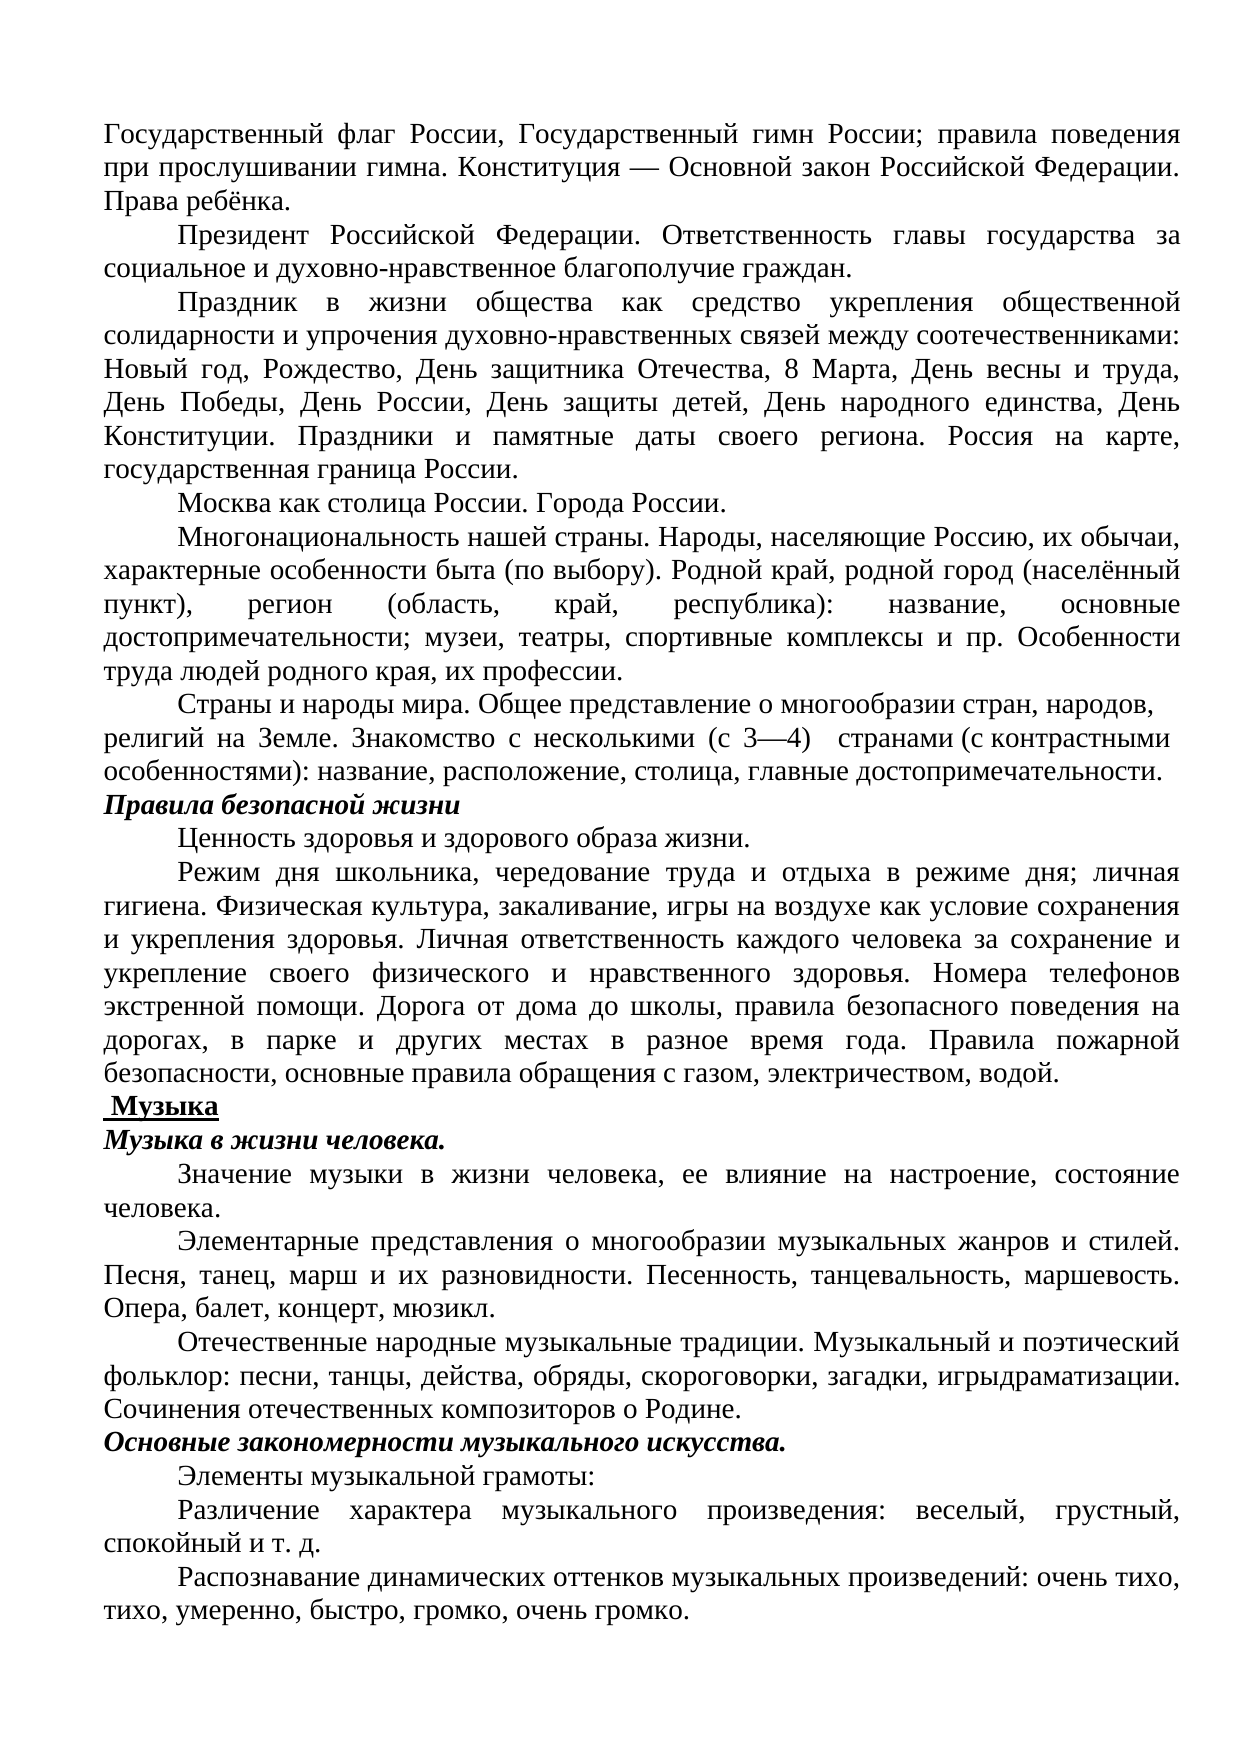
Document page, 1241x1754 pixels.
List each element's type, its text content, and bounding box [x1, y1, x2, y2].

text Режим дня школьника, чередование труда и отдыха в режиме дня; личная гигиена. Физическая культура, закаливание, игры на воздухе как условие сохранения и укрепления здоровья. Личная ответственность каждого человека за сохранение и укрепление своего физического и нравственного здоровья. Номера телефонов экстренной помощи. Дорога от дома до школы, правила безопасного поведения на дорогах, в парке и других местах в разное время года. Правила пожарной безопасности, основные правила обращения с газом, электричеством, водой. [103, 854, 1181, 1089]
text Многонациональность нашей страны. Народы, населяющие Россию, их обычаи, характерные особенности быта (по выбору). Родной край, родной город (населённый пункт), регион (область, край, республика): название, основные достопримечательности; музеи, театры, спортивные комплексы и пр. Особенности труда людей родного края, их профессии. [103, 519, 1181, 686]
subtitle Основные закономерности музыкального искусства. [103, 1425, 1209, 1458]
text Москва как столица России. Города России. [177, 485, 1209, 519]
text Отечественные народные музыкальные традиции. Музыкальный и поэтический фольклор: песни, танцы, действа, обряды, скороговорки, загадки, игры­драматизации. Сочинения отечественных композиторов о Родине. [103, 1324, 1181, 1425]
text Элементарные представления о многообразии музыкальных жанров и стилей. Песня, танец, марш и их разновидности. Песенность, танцевальность, маршевость. Опера, балет, концерт, мюзикл. [103, 1223, 1181, 1324]
text Распознавание динамических оттенков музыкальных произведений: очень тихо, тихо, умеренно, быстро, громко, очень громко. [103, 1559, 1181, 1626]
text Музыка [103, 1089, 1209, 1123]
text Праздник в жизни общества как средство укрепления общественной солидарности и упрочения духовно-нравственных связей между соотечественниками: Новый год, Рождество, День защитника Отечества, 8 Mарта, День весны и труда, День Победы, День России, День защиты детей, День народного единства, День Конституции. Праздники и памятные даты своего региона. Россия на карте, государственная граница России. [103, 284, 1181, 485]
text Страны и народы мира. Общее представление о многообразии стран, народов, религий на Земле. Знакомство с несколькими (с 3—4) странами (с контрастными особенностями): название, расположение, столица, главные достопримечательности. Правила безопасной жизни [103, 686, 1181, 821]
text Президент Российской Федерации. Ответственность главы государства за социальное и духовно-нравственное благополучие граждан. [103, 217, 1181, 284]
text Государственный флаг России, Государственный гимн России; правила поведения при прослушивании гимна. Конституция — Основной закон Российской Федерации. Права ребёнка. [103, 116, 1181, 217]
text Различение характера музыкального произведения: веселый, грустный, спокойный и т. д. [103, 1492, 1181, 1559]
text Ценность здоровья и здорового образа жизни. [177, 821, 1209, 854]
text Значение музыки в жизни человека, ее влияние на настроение, состояние человека. [103, 1156, 1181, 1223]
subtitle Музыка в жизни человека. [103, 1123, 1209, 1156]
text Элементы музыкальной грамоты: [177, 1458, 1209, 1492]
